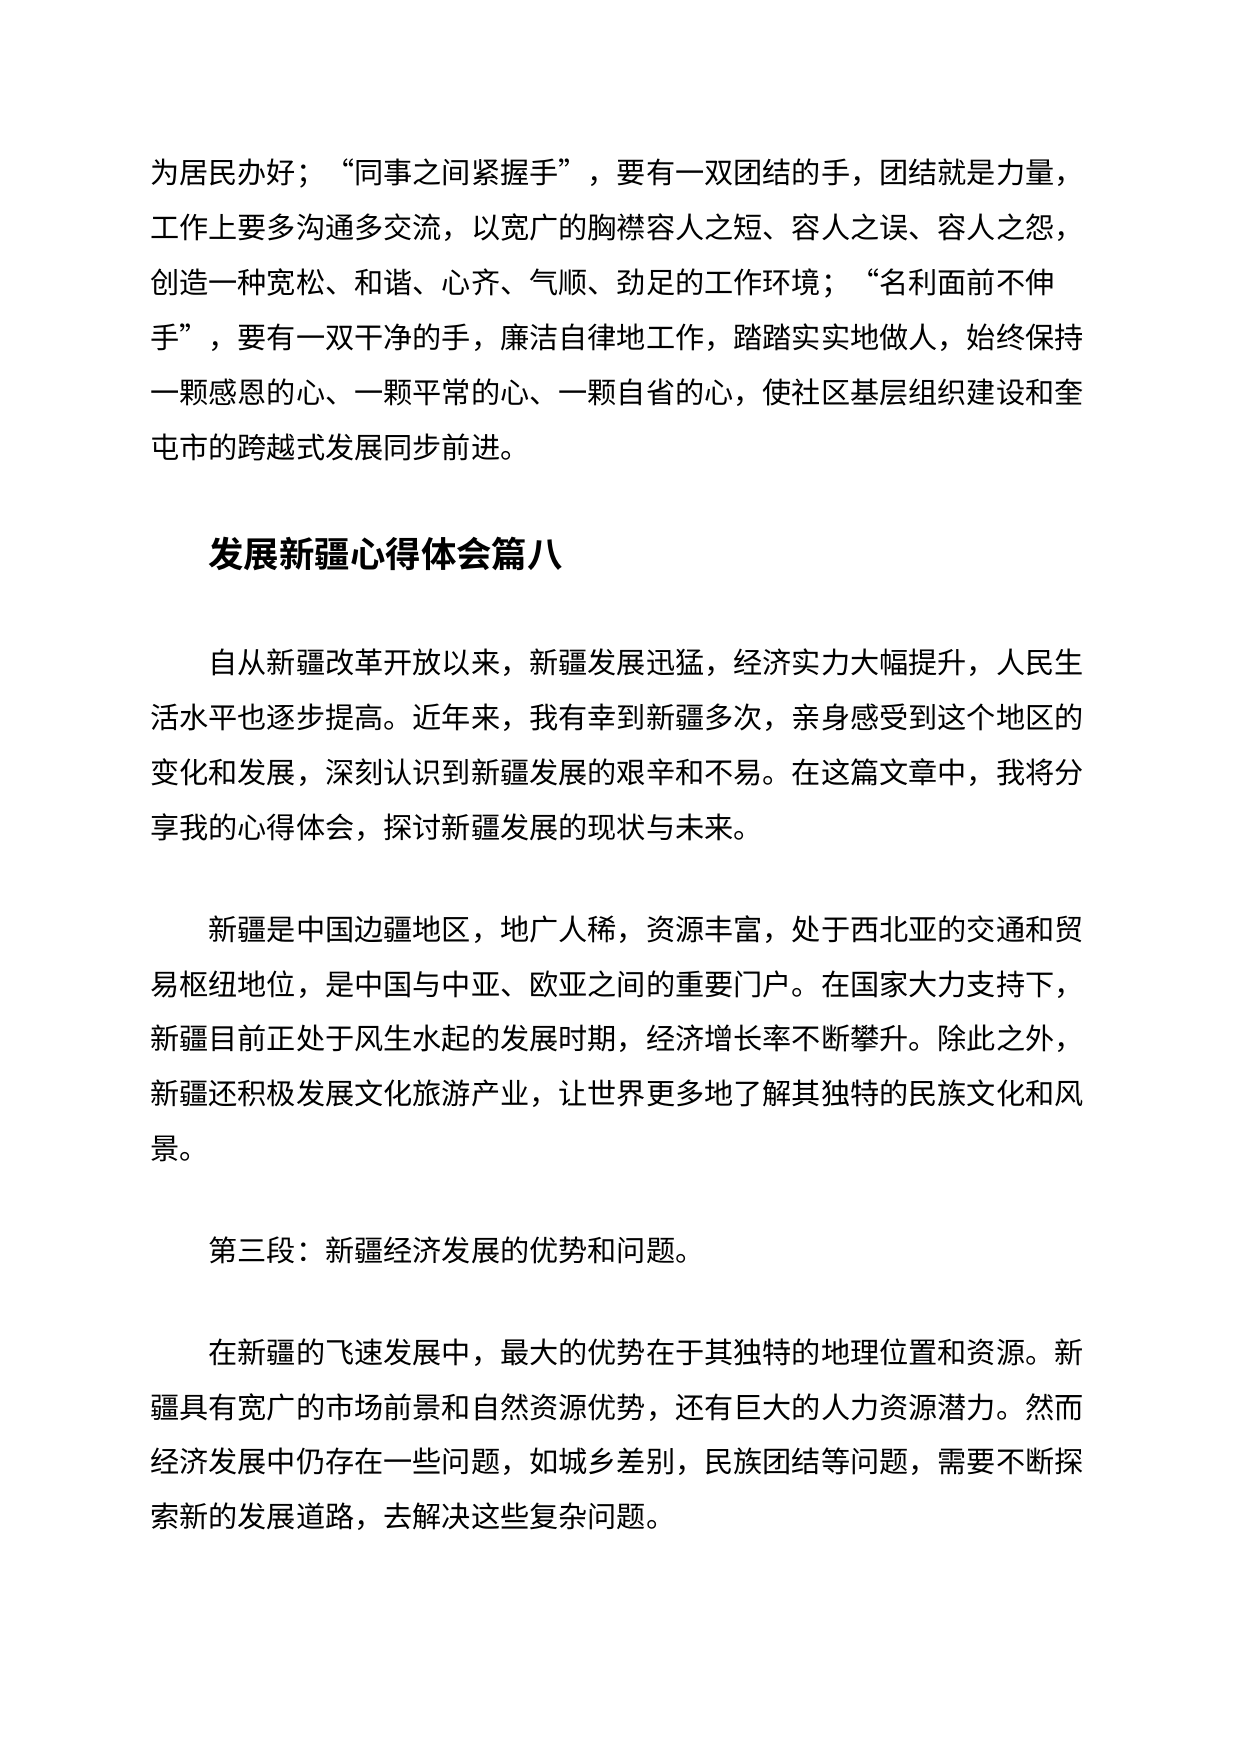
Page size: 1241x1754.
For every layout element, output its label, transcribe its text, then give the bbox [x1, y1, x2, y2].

text 新疆是中国边疆地区，地广人稀，资源丰富，处于西北亚的交通和贸易枢纽地位，是中国与中亚、欧亚之间的重要门户。在国家大力支持下，新疆目前正处于风生水起的发展时期，经济增长率不断攀升。除此之外，新疆还积极发展文化旅游产业，让世界更多地了解其独特的民族文化和风景。 [150, 906, 1090, 1168]
text 在新疆的飞速发展中，最大的优势在于其独特的地理位置和资源。新疆具有宽广的市场前景和自然资源优势，还有巨大的人力资源潜力。然而经济发展中仍存在一些问题，如城乡差别，民族团结等问题，需要不断探索新的发展道路，去解决这些复杂问题。 [150, 1329, 1090, 1536]
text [150, 150, 1090, 467]
text 自从新疆改革开放以来，新疆发展迅猛，经济实力大幅提升，人民生活水平也逐步提高。近年来，我有幸到新疆多次，亲身感受到这个地区的变化和发展，深刻认识到新疆发展的艰辛和不易。在这篇文章中，我将分享我的心得体会，探讨新疆发展的现状与未来。 [150, 640, 1090, 847]
text 发展新疆心得体会篇八 [150, 526, 1090, 577]
text 第三段：新疆经济发展的优势和问题。 [150, 1227, 1090, 1270]
